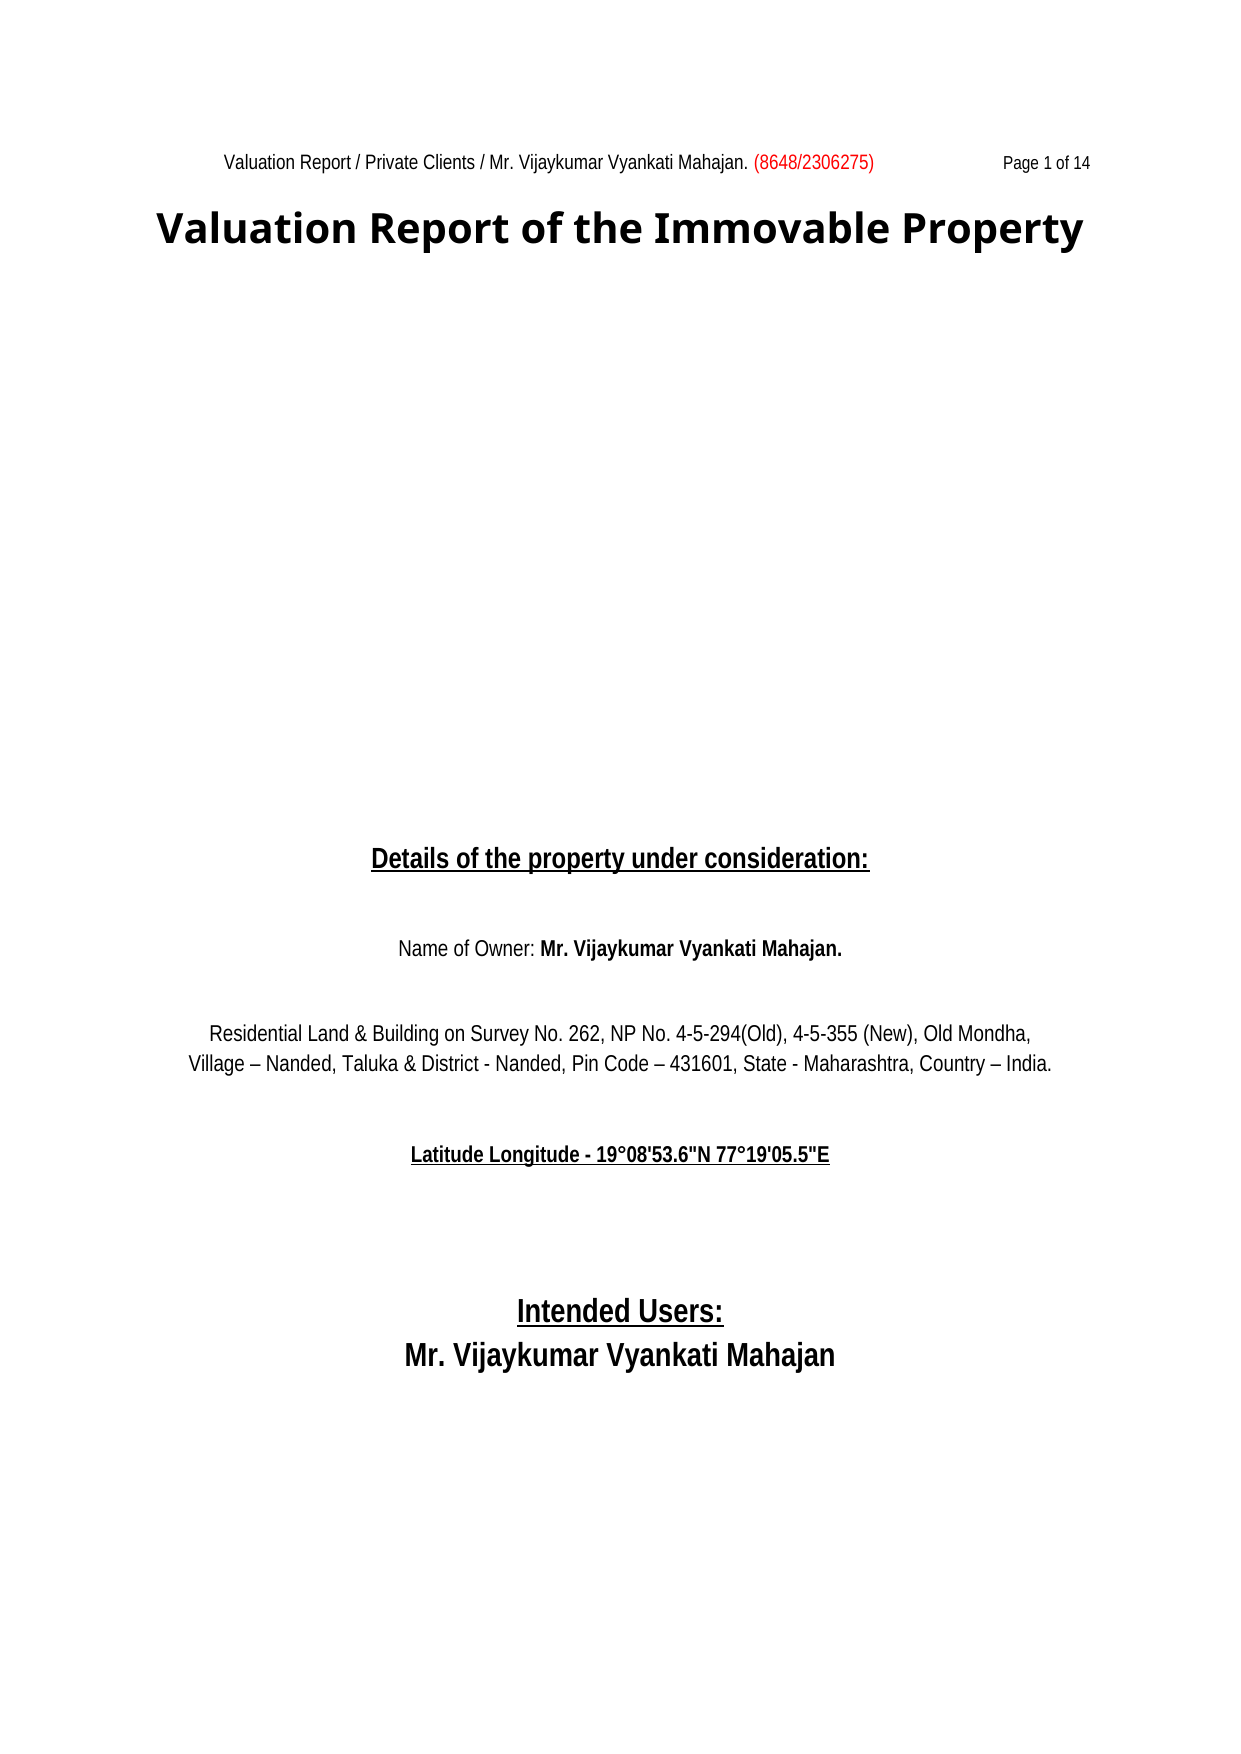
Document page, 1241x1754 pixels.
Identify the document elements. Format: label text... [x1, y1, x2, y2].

text Latitude Longitude - 19°08'53.6"N 77°19'05.5"E [150, 1141, 1090, 1167]
text Intended Users: [150, 1292, 1090, 1330]
text Village – Nanded, Taluka & District - Nanded, Pin Code – 431601, State - Maharashtra, Country – India. [150, 1050, 1090, 1076]
text Name of Owner: Mr. Vijaykumar Vyankati Mahajan. [150, 935, 1090, 961]
text Details of the property under consideration: [150, 841, 1090, 875]
text Valuation Report of the Immovable Property [150, 199, 1090, 256]
text Residential Land & Building on Survey No. 262, NP No. 4-5-294(Old), 4-5-355 (New), Old Mondha, [150, 1020, 1090, 1046]
text Mr. Vijaykumar Vyankati Mahajan [150, 1336, 1090, 1374]
